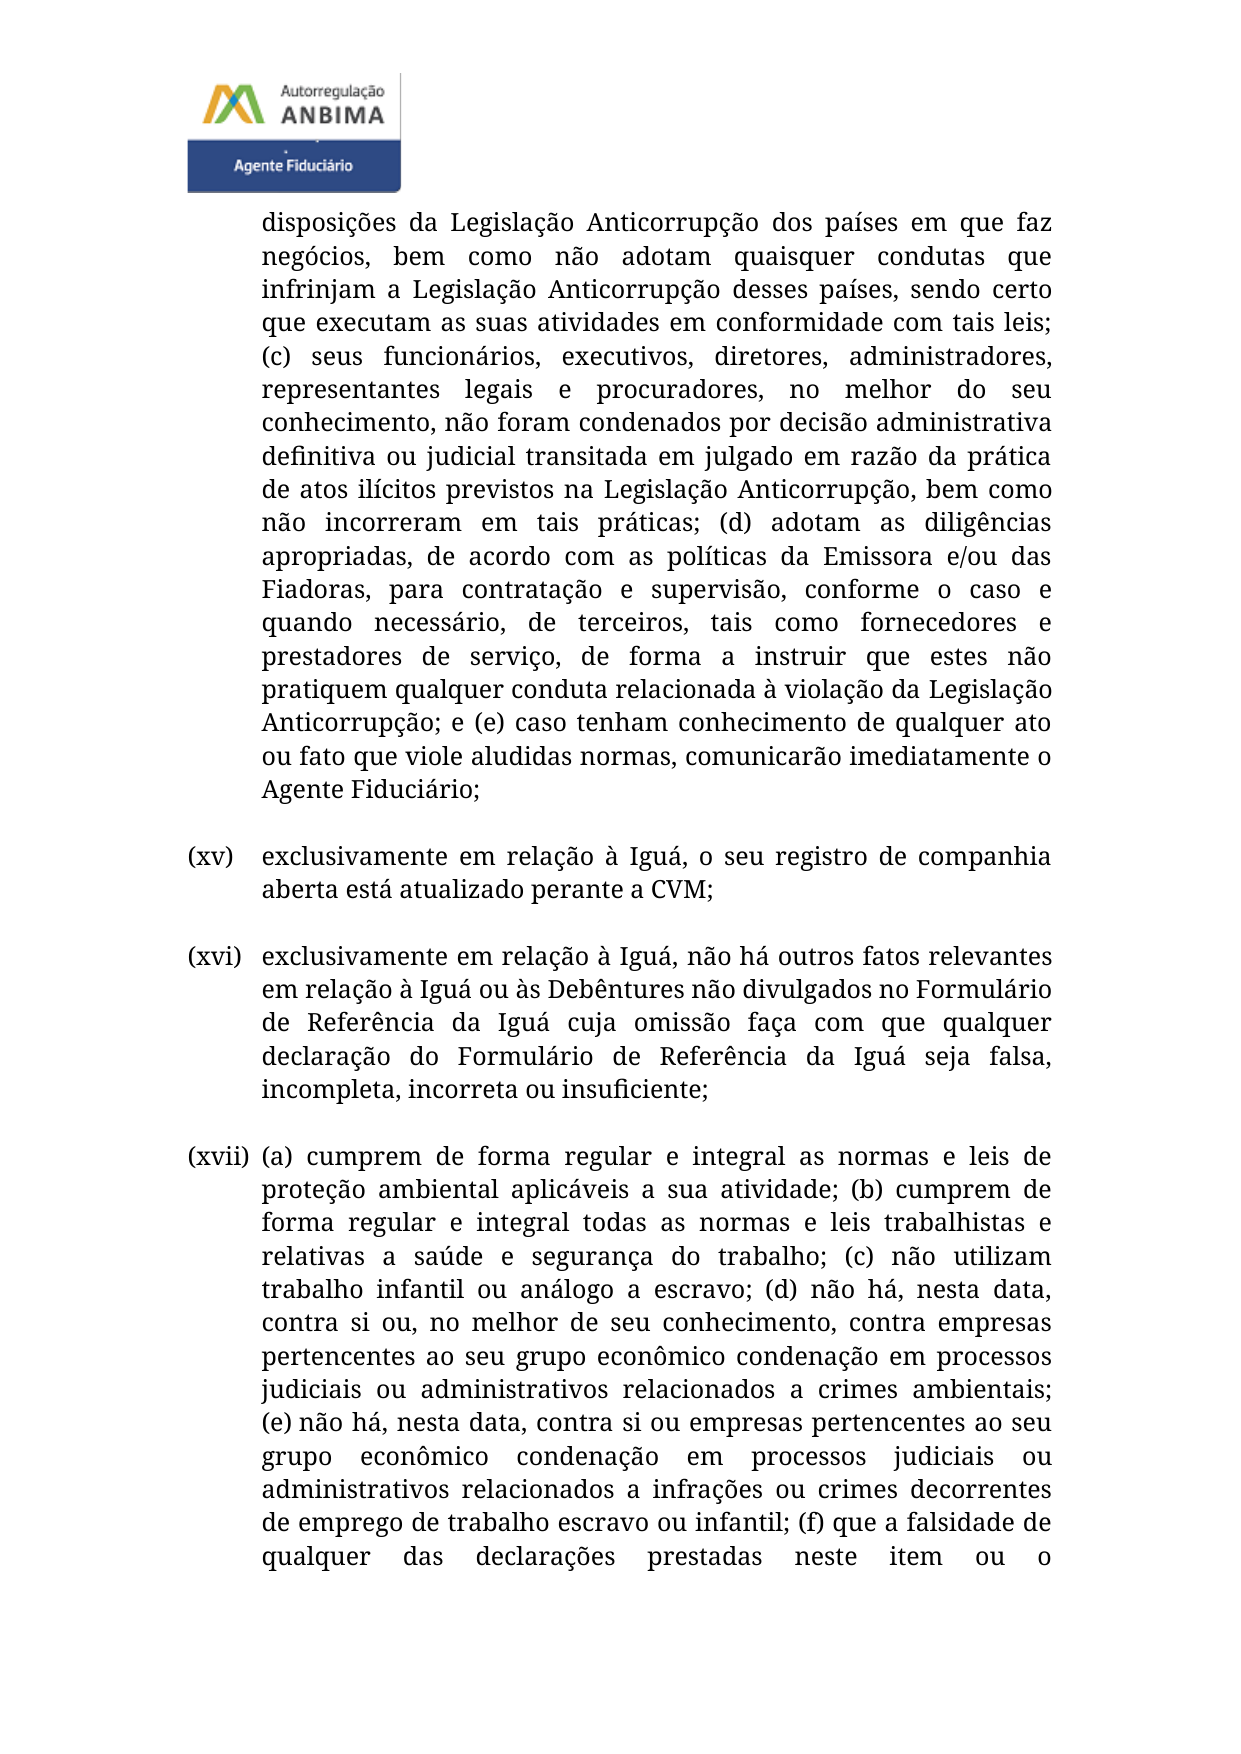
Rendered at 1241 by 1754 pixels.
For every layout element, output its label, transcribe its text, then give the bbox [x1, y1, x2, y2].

list exclusivamente em relação à Iguá, o seu registro de companhia aberta está atualizado perante a CVM; [187, 838, 1053, 905]
list exclusivamente em relação à Iguá, não há outros fatos relevantes em relação à Iguá ou às Debêntures não divulgados no Formulário de Referência da Iguá cuja omissão faça com que qualquer declaração do Formulário de Referência da Iguá seja falsa, incompleta, incorreta ou insuficiente; [187, 938, 1053, 1105]
picture [187, 73, 402, 193]
